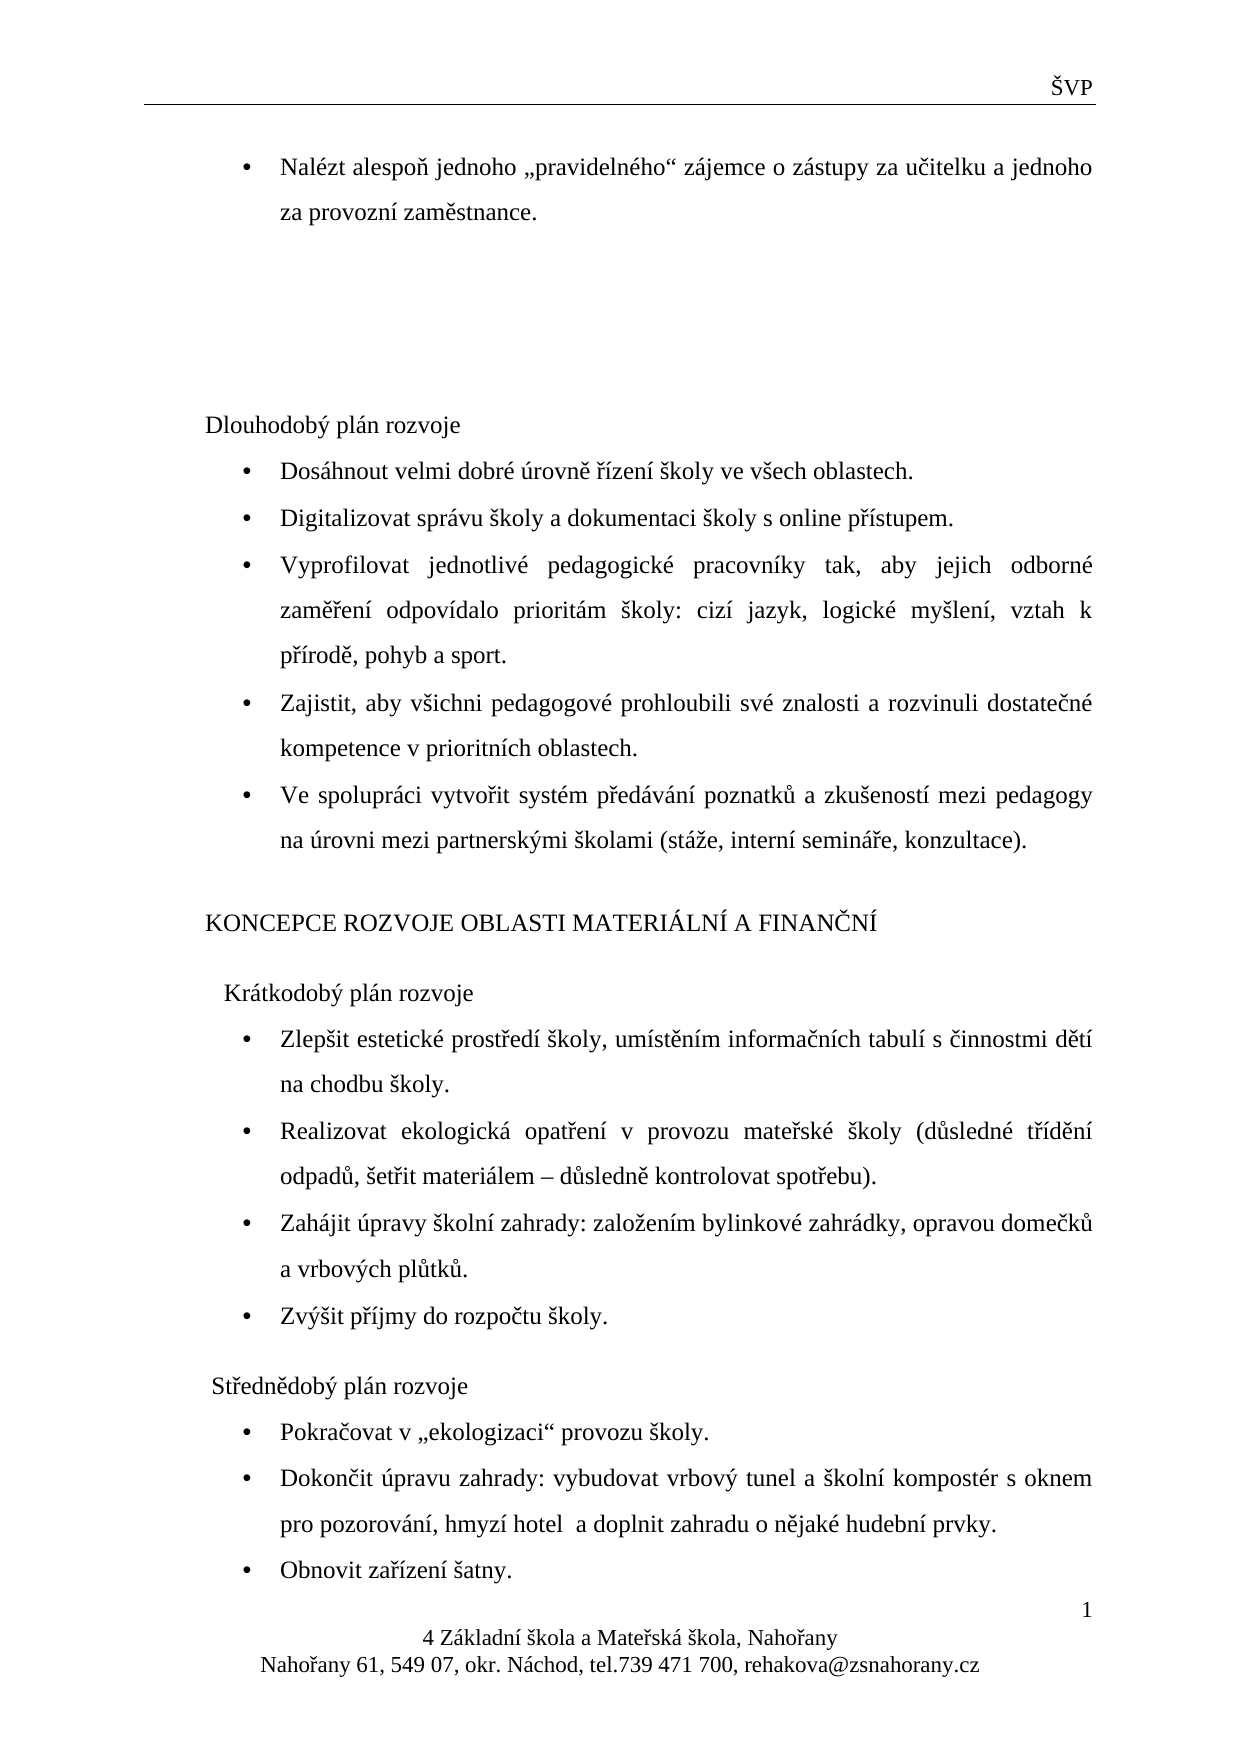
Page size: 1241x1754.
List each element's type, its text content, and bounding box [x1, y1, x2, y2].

list Zahájit úpravy školní zahrady: založením bylinkové zahrádky, opravou domečků a vrbových plůtků. [242, 1208, 1093, 1282]
list Zvýšit příjmy do rozpočtu školy. [242, 1301, 1093, 1329]
list Nalézt alespoň jednoho „pravidelného“ zájemce o zástupy za učitelku a jednoho za provozní zaměstnance. [242, 152, 1093, 226]
list Dosáhnout velmi dobré úrovně řízení školy ve všech oblastech. [242, 456, 1093, 485]
list Digitalizovat správu školy a dokumentaci školy s online přístupem. [242, 503, 1093, 532]
list Dokončit úpravu zahrady: vybudovat vrbový tunel a školní kompostér s oknem pro pozorování, hmyzí hotel a doplnit zahradu o nějaké hudební prvky. [242, 1463, 1093, 1537]
text Krátkodobý plán rozvoje [205, 978, 1093, 1007]
list Realizovat ekologická opatření v provozu mateřské školy (důsledné třídění odpadů, šetřit materiálem – důsledně kontrolovat spotřebu). [242, 1116, 1093, 1190]
text Dlouhodobý plán rozvoje [205, 410, 1093, 439]
text KONCEPCE ROZVOJE OBLASTI MATERIÁLNÍ A FINANČNÍ [205, 908, 1093, 937]
list Zlepšit estetické prostředí školy, umístěním informačních tabulí s činnostmi dětí na chodbu školy. [242, 1024, 1093, 1098]
list Vyprofilovat jednotlivé pedagogické pracovníky tak, aby jejich odborné zaměření odpovídalo prioritám školy: cizí jazyk, logické myšlení, vztah k přírodě, pohyb a sport. [242, 550, 1093, 669]
list Obnovit zařízení šatny. [242, 1556, 1093, 1584]
list Ve spolupráci vytvořit systém předávání poznatků a zkušeností mezi pedagogy na úrovni mezi partnerskými školami (stáže, interní semináře, konzultace). [242, 780, 1093, 854]
text Střednědobý plán rozvoje [205, 1371, 1093, 1400]
list Zajistit, aby všichni pedagogové prohloubili své znalosti a rozvinuli dostatečné kompetence v prioritních oblastech. [242, 687, 1093, 761]
list Pokračovat v „ekologizaci“ provozu školy. [242, 1417, 1093, 1445]
